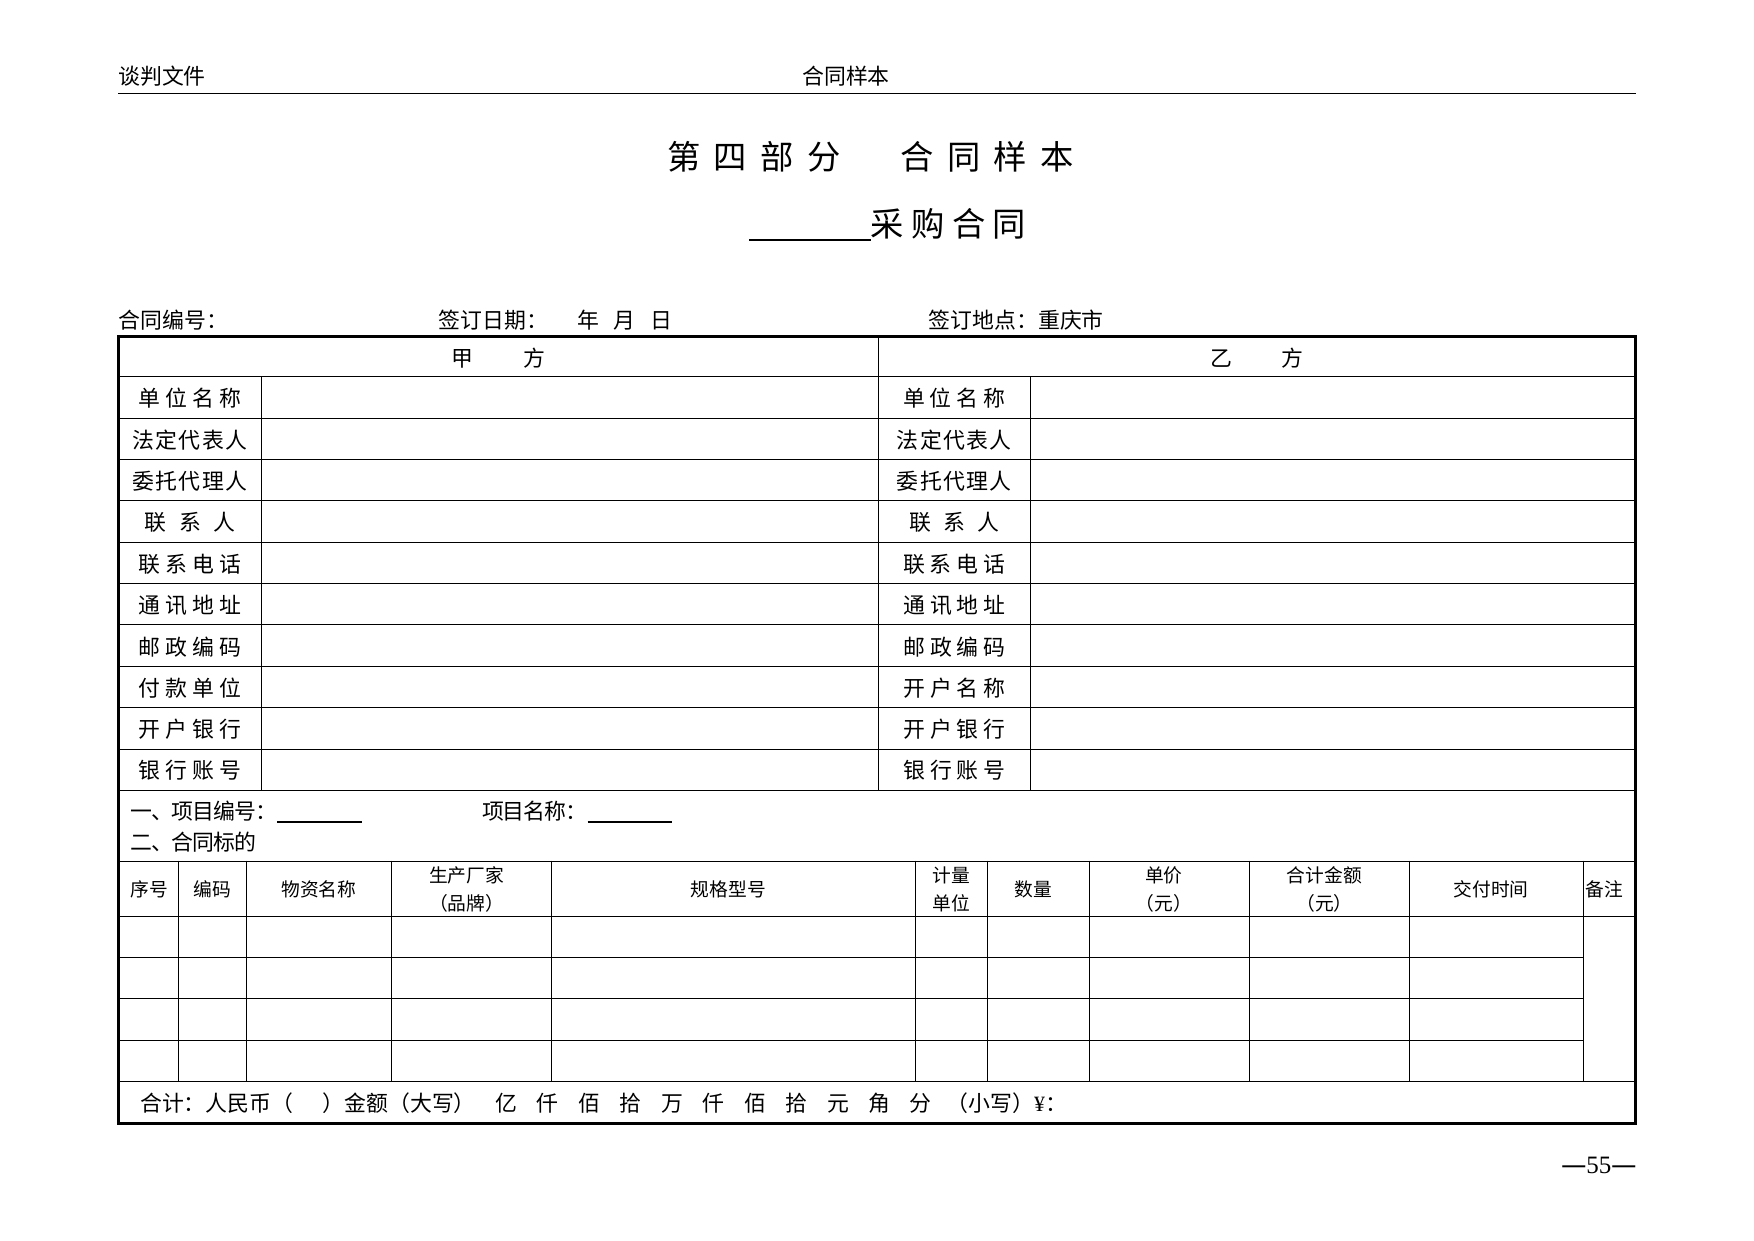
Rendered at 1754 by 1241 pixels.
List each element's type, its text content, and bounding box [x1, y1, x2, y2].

table_cell 单价 （元） [1090, 862, 1249, 916]
table_cell [262, 625, 878, 666]
table_cell 联系人 [120, 501, 261, 542]
table_cell [1031, 377, 1634, 418]
table_cell [1031, 419, 1634, 459]
table_cell [120, 999, 178, 1039]
table_cell [552, 958, 915, 998]
table_cell [262, 584, 878, 624]
table_cell [552, 917, 915, 957]
table_cell [247, 1041, 391, 1081]
table_cell 备注 [1584, 862, 1634, 916]
table_cell [262, 750, 878, 790]
table_cell 编码 [179, 862, 246, 916]
table_cell 生产厂家 （品牌） [392, 862, 551, 916]
table_cell 通讯地址 [120, 584, 261, 624]
table_cell [1031, 750, 1634, 790]
table_cell 数量 [988, 862, 1089, 916]
table_cell [1250, 958, 1409, 998]
table_cell [247, 958, 391, 998]
table_cell [392, 1041, 551, 1081]
table_cell [1031, 501, 1634, 542]
table_cell 一、项目编号： 项目名称： 二、合同标的 [120, 791, 1634, 861]
table_cell 联系电话 [120, 543, 261, 583]
table_cell [262, 708, 878, 748]
table_cell 委托代理人 [879, 460, 1030, 500]
table_cell [1410, 999, 1583, 1039]
table_cell [1410, 917, 1583, 957]
table_cell 物资名称 [247, 862, 391, 916]
table_cell [1031, 708, 1634, 748]
table_cell [916, 1041, 987, 1081]
table_cell [392, 917, 551, 957]
table_cell 法定代表人 [120, 419, 261, 459]
table_cell 邮政编码 [879, 625, 1030, 666]
table_cell 开户银行 [120, 708, 261, 748]
table_cell 付款单位 [120, 667, 261, 707]
table_header 乙 方 [879, 338, 1634, 376]
table_cell [916, 999, 987, 1039]
table_cell [120, 958, 178, 998]
table_cell 规格型号 [552, 862, 915, 916]
table_cell [179, 1041, 246, 1081]
table_cell 合计金额 （元） [1250, 862, 1409, 916]
table_cell 邮政编码 [120, 625, 261, 666]
table_cell [552, 1041, 915, 1081]
table_cell [1031, 460, 1634, 500]
table_cell [988, 917, 1089, 957]
table_cell 交付时间 [1410, 862, 1583, 916]
text 第四部分 合同样本 [119, 112, 1635, 197]
text 合同编号： 签订日期： 年 月 日 签订地点：重庆市 [119, 303, 1635, 335]
table_cell 序号 [120, 862, 178, 916]
table_cell [916, 958, 987, 998]
table_cell [988, 1041, 1089, 1081]
table_cell [1090, 958, 1249, 998]
table_cell [1090, 917, 1249, 957]
table_cell 开户银行 [879, 708, 1030, 748]
table_cell [1250, 1041, 1409, 1081]
table_cell 单位名称 [879, 377, 1030, 418]
table_cell [179, 999, 246, 1039]
table_cell [247, 999, 391, 1039]
table_header 甲 方 [120, 338, 878, 376]
table_cell 合计：人民币（ ）金额（大写） 亿 仟 佰 拾 万 仟 佰 拾 元 角 分 （小写）¥： [120, 1082, 1634, 1122]
table_cell 联系电话 [879, 543, 1030, 583]
table_cell [247, 917, 391, 957]
table_cell 银行账号 [879, 750, 1030, 790]
table_cell [1090, 1041, 1249, 1081]
table_cell [262, 501, 878, 542]
table_cell 通讯地址 [879, 584, 1030, 624]
table_cell [392, 958, 551, 998]
table_cell [1031, 543, 1634, 583]
table_cell 法定代表人 [879, 419, 1030, 459]
table_cell 委托代理人 [120, 460, 261, 500]
table_cell [1031, 667, 1634, 707]
table_cell [179, 958, 246, 998]
table_cell 开户名称 [879, 667, 1030, 707]
table_cell [1031, 625, 1634, 666]
table_cell [1250, 917, 1409, 957]
table_cell [120, 1041, 178, 1081]
table_cell [988, 999, 1089, 1039]
table_cell [1090, 999, 1249, 1039]
table_cell [262, 460, 878, 500]
table_cell [262, 543, 878, 583]
table_cell [1584, 917, 1634, 1081]
table_cell [120, 917, 178, 957]
table_cell 计量 单位 [916, 862, 987, 916]
table_cell 单位名称 [120, 377, 261, 418]
table_cell [262, 377, 878, 418]
table_cell [1410, 958, 1583, 998]
table_cell [988, 958, 1089, 998]
table_cell [916, 917, 987, 957]
table_cell [262, 667, 878, 707]
table_cell [179, 917, 246, 957]
text 采 购 合 同 [119, 197, 1635, 246]
table_cell [1031, 584, 1634, 624]
table_cell [552, 999, 915, 1039]
table_cell [1410, 1041, 1583, 1081]
table_cell 联系人 [879, 501, 1030, 542]
table_cell 银行账号 [120, 750, 261, 790]
table_cell [392, 999, 551, 1039]
table_cell [262, 419, 878, 459]
table_cell [1250, 999, 1409, 1039]
